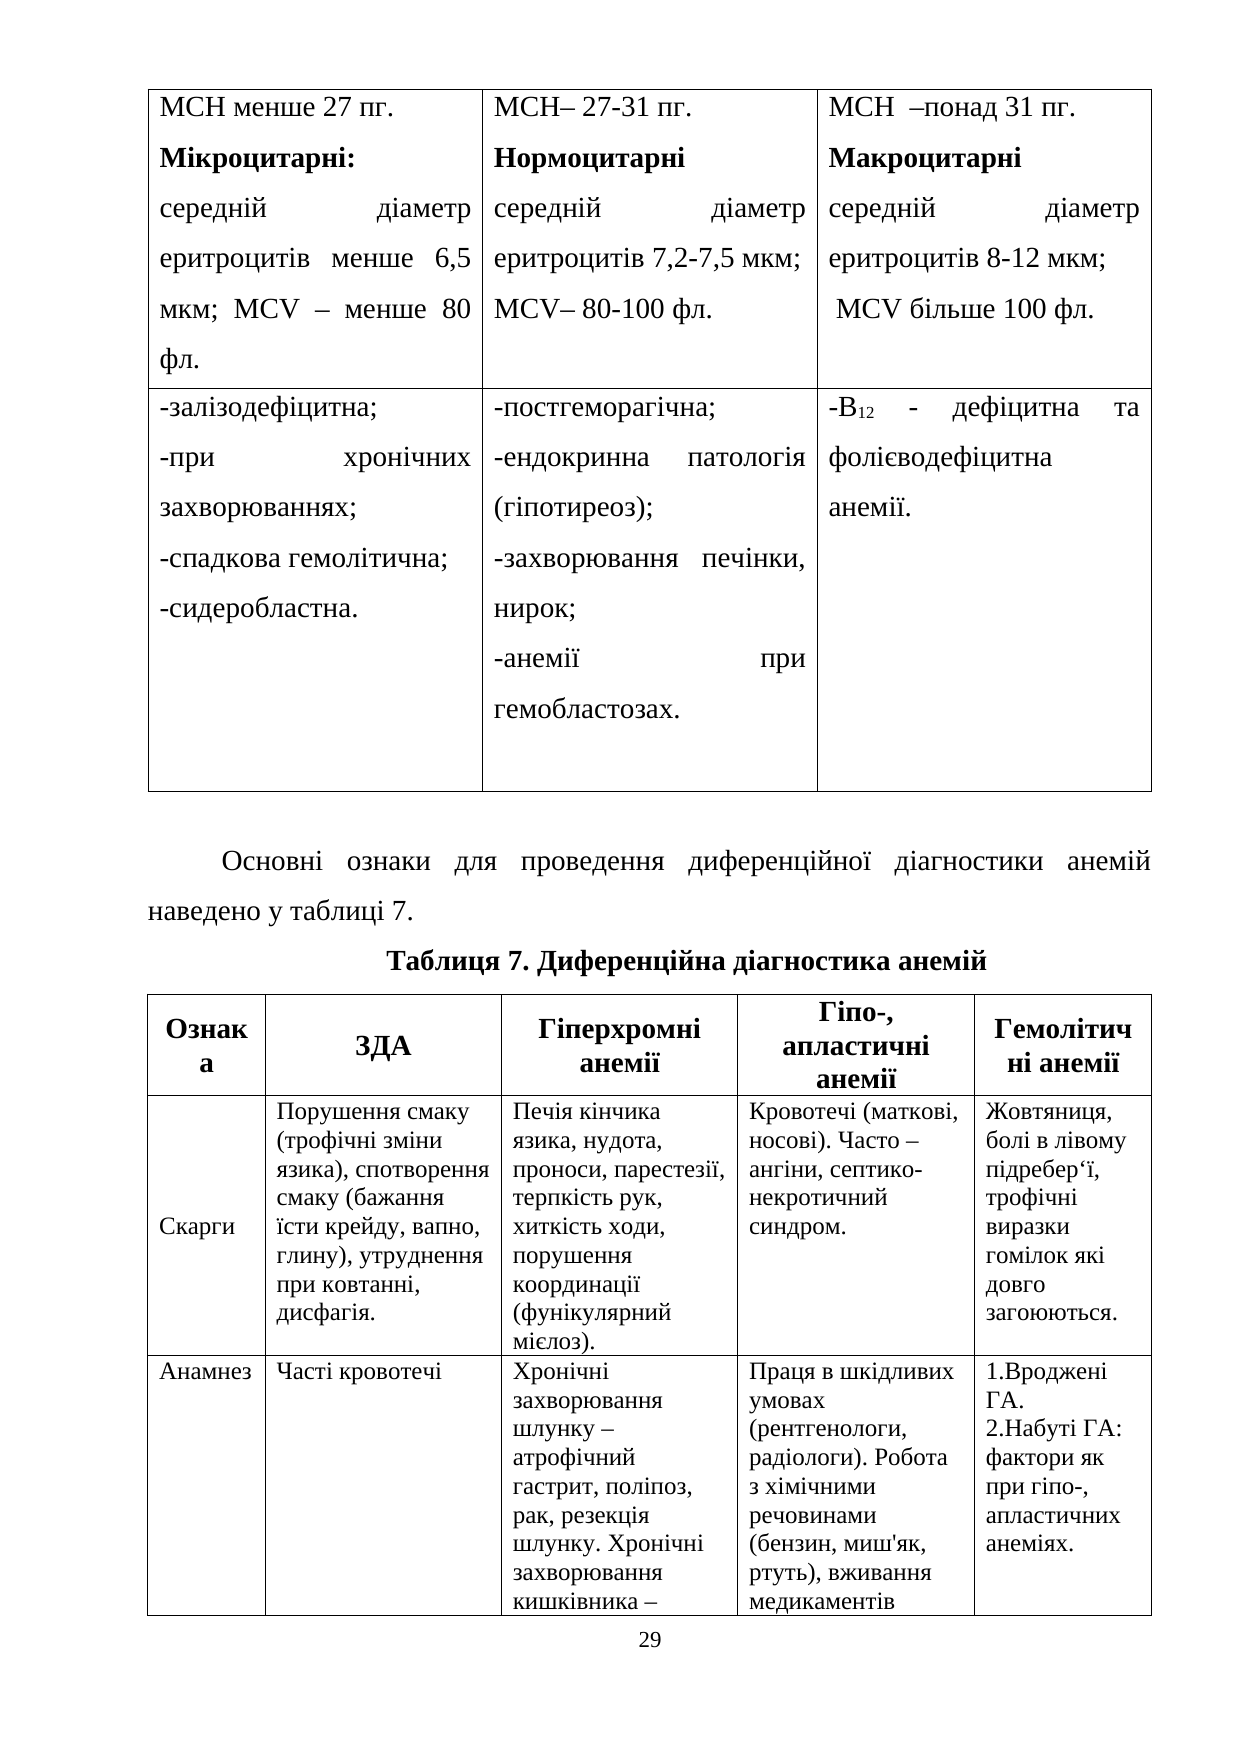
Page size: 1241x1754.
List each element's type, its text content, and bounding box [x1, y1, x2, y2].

table_cell Печія кінчика язика, нудота, проноси, парестезії, терпкість рук, хиткість ходи, порушення координації (фунікулярний мієлоз). [502, 1096, 737, 1355]
table_cell -В12 - дефіцитна та фолієводефіцитна анемії. [818, 389, 1151, 791]
table_cell Скарги [148, 1096, 265, 1355]
table_header Гіпо-, апластичні анемії [738, 995, 974, 1095]
table_header Гіперхромні анемії [502, 995, 737, 1095]
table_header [149, 90, 482, 388]
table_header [818, 90, 1151, 388]
text Таблиця 7. Диференційна діагностика анемій [148, 943, 1152, 977]
table_cell Кровотечі (маткові, носові). Часто – ангіни, септико-некротичний синдром. [738, 1096, 974, 1355]
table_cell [502, 1356, 737, 1615]
table_cell Анамнез [148, 1356, 265, 1615]
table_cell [738, 1356, 974, 1615]
table_header Гемолітичні анемії [975, 995, 1151, 1095]
table_cell Жовтяниця, болі в лівому підребер‘ї, трофічні виразки гомілок які довго загоюються. [975, 1096, 1151, 1355]
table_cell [975, 1356, 1151, 1615]
table_header Ознака [148, 995, 265, 1095]
table_header ЗДА [266, 995, 501, 1095]
table_cell Часті кровотечі [266, 1356, 501, 1615]
text Основні ознаки для проведення диференційної діагностики анемій наведено у таблиці 7. [148, 843, 1152, 926]
table_cell -залізодефіцитна; -при хронічних захворюваннях; -спадкова гемолітична; -сидеробластна. [149, 389, 482, 791]
table_cell Порушення смаку (трофічні зміни язика), спотворення смаку (бажання їсти крейду, вапно, глину), утруднення при ковтанні, дисфагія. [266, 1096, 501, 1355]
table_cell -постгеморагічна; -ендокринна патологія (гіпотиреоз); -захворювання печінки, нирок; -анемії при гемобластозах. [483, 389, 817, 791]
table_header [483, 90, 817, 388]
